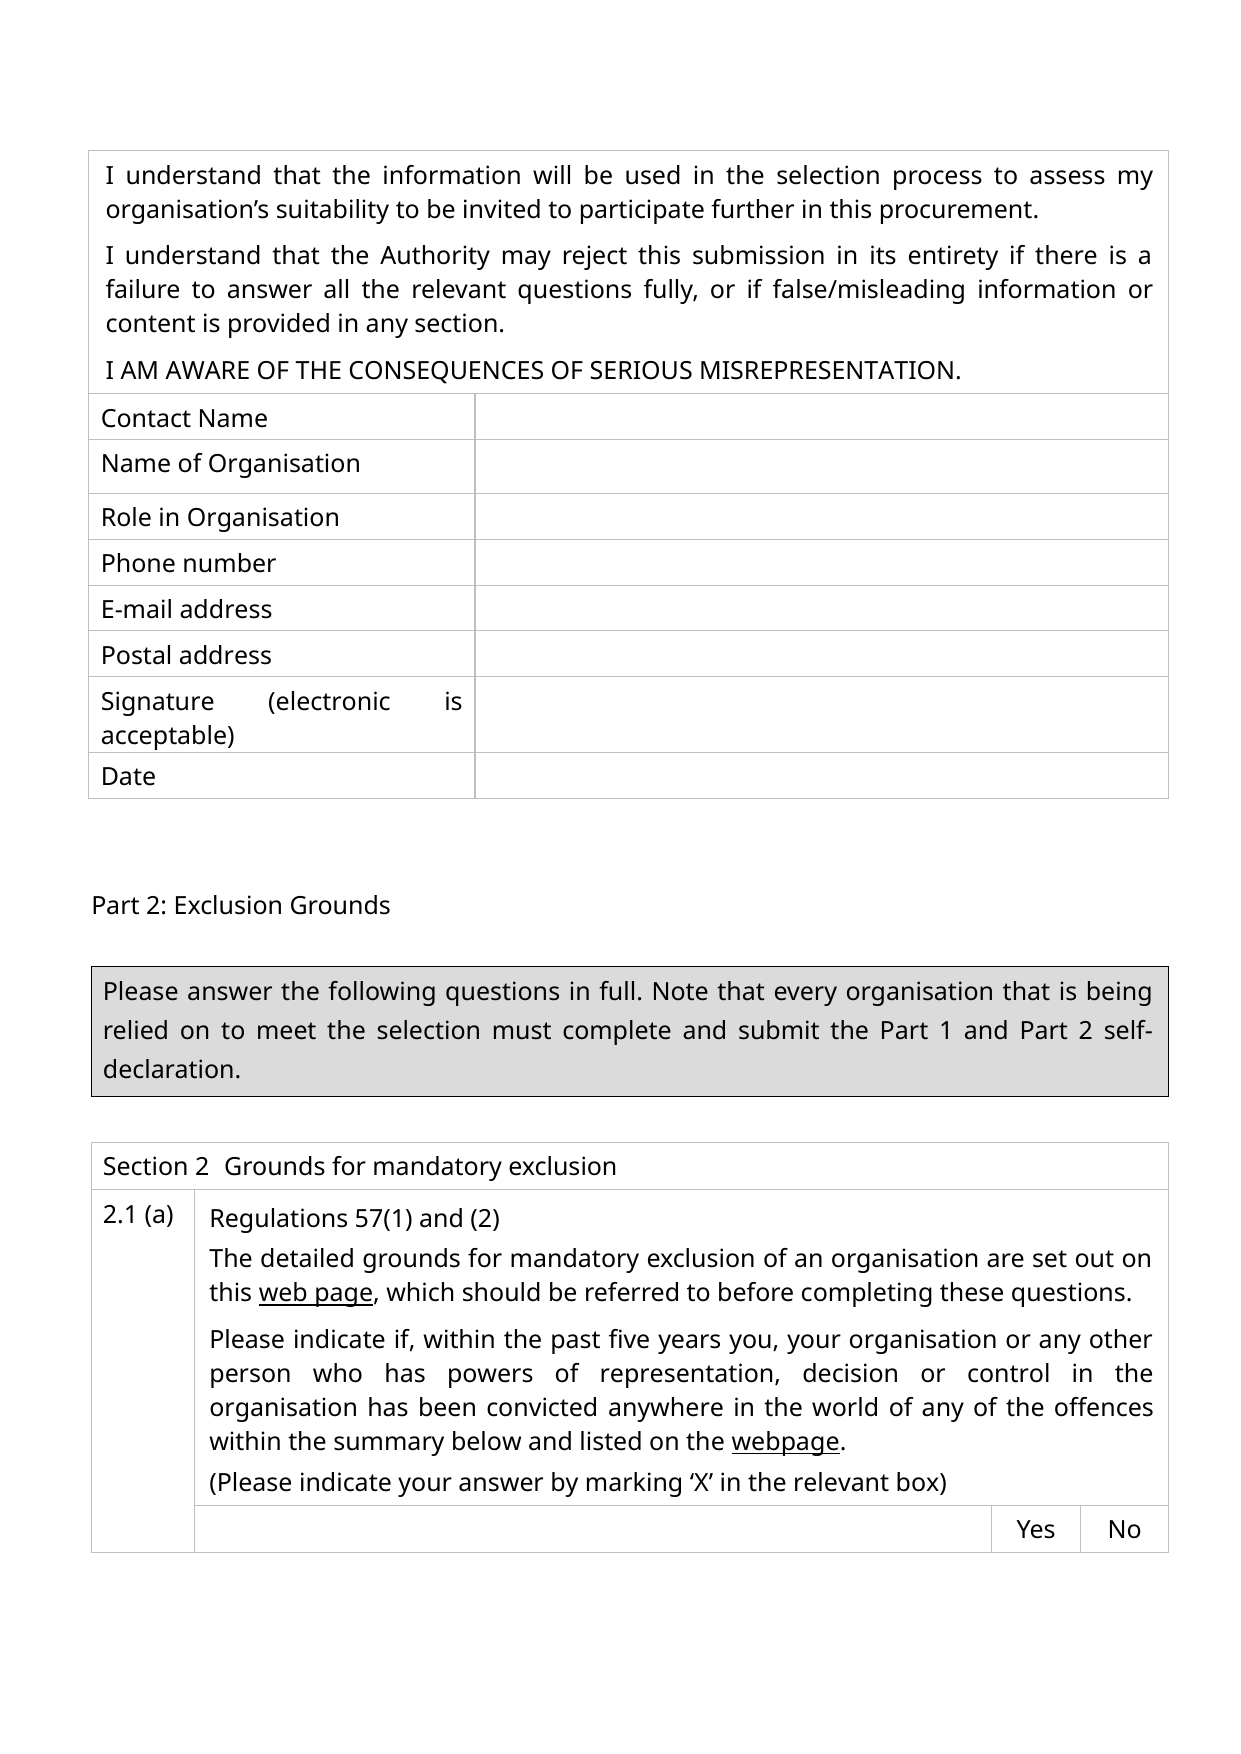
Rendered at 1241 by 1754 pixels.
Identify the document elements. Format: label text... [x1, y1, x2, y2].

table_cell Name of Organisation [89, 440, 474, 493]
table_cell [476, 753, 1168, 797]
table_cell [476, 394, 1168, 439]
table_cell Signature (electronic is acceptable) [89, 677, 474, 752]
table_cell Phone number [89, 540, 474, 584]
table_cell Date [89, 753, 474, 797]
table_cell No [1081, 1506, 1168, 1552]
table_cell Contact Name [89, 394, 474, 439]
table_cell [476, 586, 1168, 630]
table_cell Regulations 57(1) and (2) The detailed grounds for mandatory exclusion of an organisation are set out on this web page, which should be referred to before completing these questions. Please indicate if, within the past five years you, your organisation or any other person who has powers of representation, decision or control in the organisation has been convicted anywhere in the world of any of the offences within the summary below and listed on the webpage. (Please indicate your answer by marking ‘X’ in the relevant box) [195, 1190, 1168, 1504]
table_cell [476, 440, 1168, 493]
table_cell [89, 151, 1168, 393]
table_cell Postal address [89, 631, 474, 676]
table_header Section 2 Grounds for mandatory exclusion [92, 1143, 1168, 1189]
table_cell [195, 1506, 991, 1552]
text Part 2: Exclusion Grounds [91, 887, 1169, 921]
table_cell Role in Organisation [89, 494, 474, 539]
table_cell Yes [992, 1506, 1080, 1552]
table_cell [476, 494, 1168, 539]
table_cell [476, 540, 1168, 584]
table_header Please answer the following questions in full. Note that every organisation that is being relied on to meet the selection must complete and submit the Part 1 and Part 2 self-declaration. [92, 967, 1168, 1096]
table_cell E-mail address [89, 586, 474, 630]
table_cell [476, 677, 1168, 752]
table_cell 2.1 (a) [92, 1190, 194, 1552]
table_cell [476, 631, 1168, 676]
